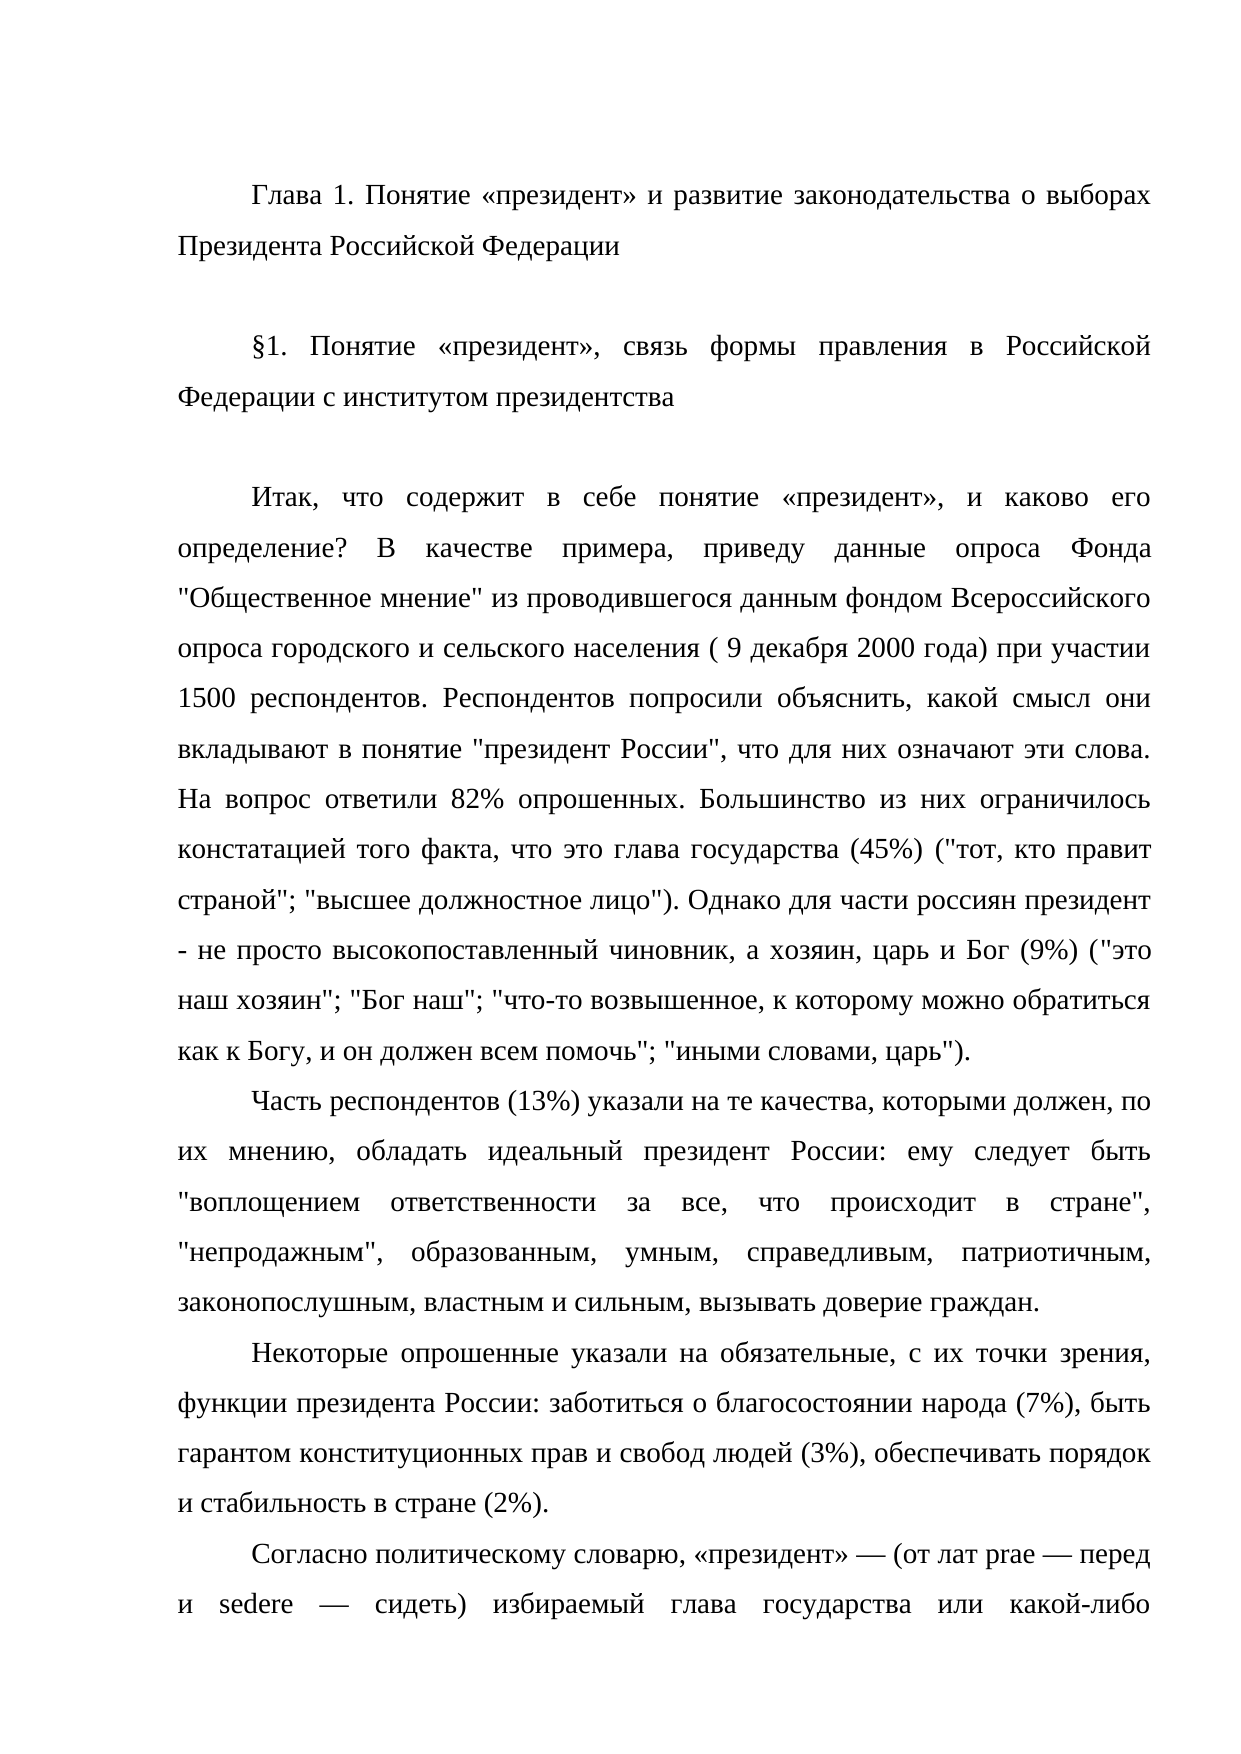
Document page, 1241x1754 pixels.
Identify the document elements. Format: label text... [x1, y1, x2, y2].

text Некоторые опрошенные указали на обязательные, с их точки зрения, функции президента России: заботиться о благосостоянии народа (7%), быть гарантом конституционных прав и свобод людей (3%), обеспечивать порядок и стабильность в стране (2%). [177, 1335, 1152, 1519]
text §1. Понятие «президент», связь формы правления в Российской Федерации с институтом президентства [177, 328, 1152, 412]
text Итак, что содержит в себе понятие «президент», и каково его определение? В качестве примера, приведу данные опроса Фонда "Общественное мнение" из проводившегося данным фондом Всероссийского опроса городского и сельского населения ( 9 декабря 2000 года) при участии 1500 респондентов. Респондентов попросили объяснить, какой смысл они вкладывают в понятие "президент России", что для них означают эти слова. На вопрос ответили 82% опрошенных. Большинство из них ограничилось констатацией того факта, что это глава государства (45%) ("тот, кто правит страной"; "высшее должностное лицо"). Однако для части россиян президент - не просто высокопоставленный чиновник, а хозяин, царь и Бог (9%) ("это наш хозяин"; "Бог наш"; "что-то возвышенное, к которому можно обратиться как к Богу, и он должен всем помочь"; "иными словами, царь"). [177, 479, 1152, 1066]
text Глава 1. Понятие «президент» и развитие законодательства о выборах Президента Российской Федерации [177, 177, 1152, 261]
text Часть респондентов (13%) указали на те качества, которыми должен, по их мнению, обладать идеальный президент России: ему следует быть "воплощением ответственности за все, что происходит в стране", "непродажным", образованным, умным, справедливым, патриотичным, законопослушным, властным и сильным, вызывать доверие граждан. [177, 1083, 1152, 1318]
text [177, 1536, 1152, 1620]
